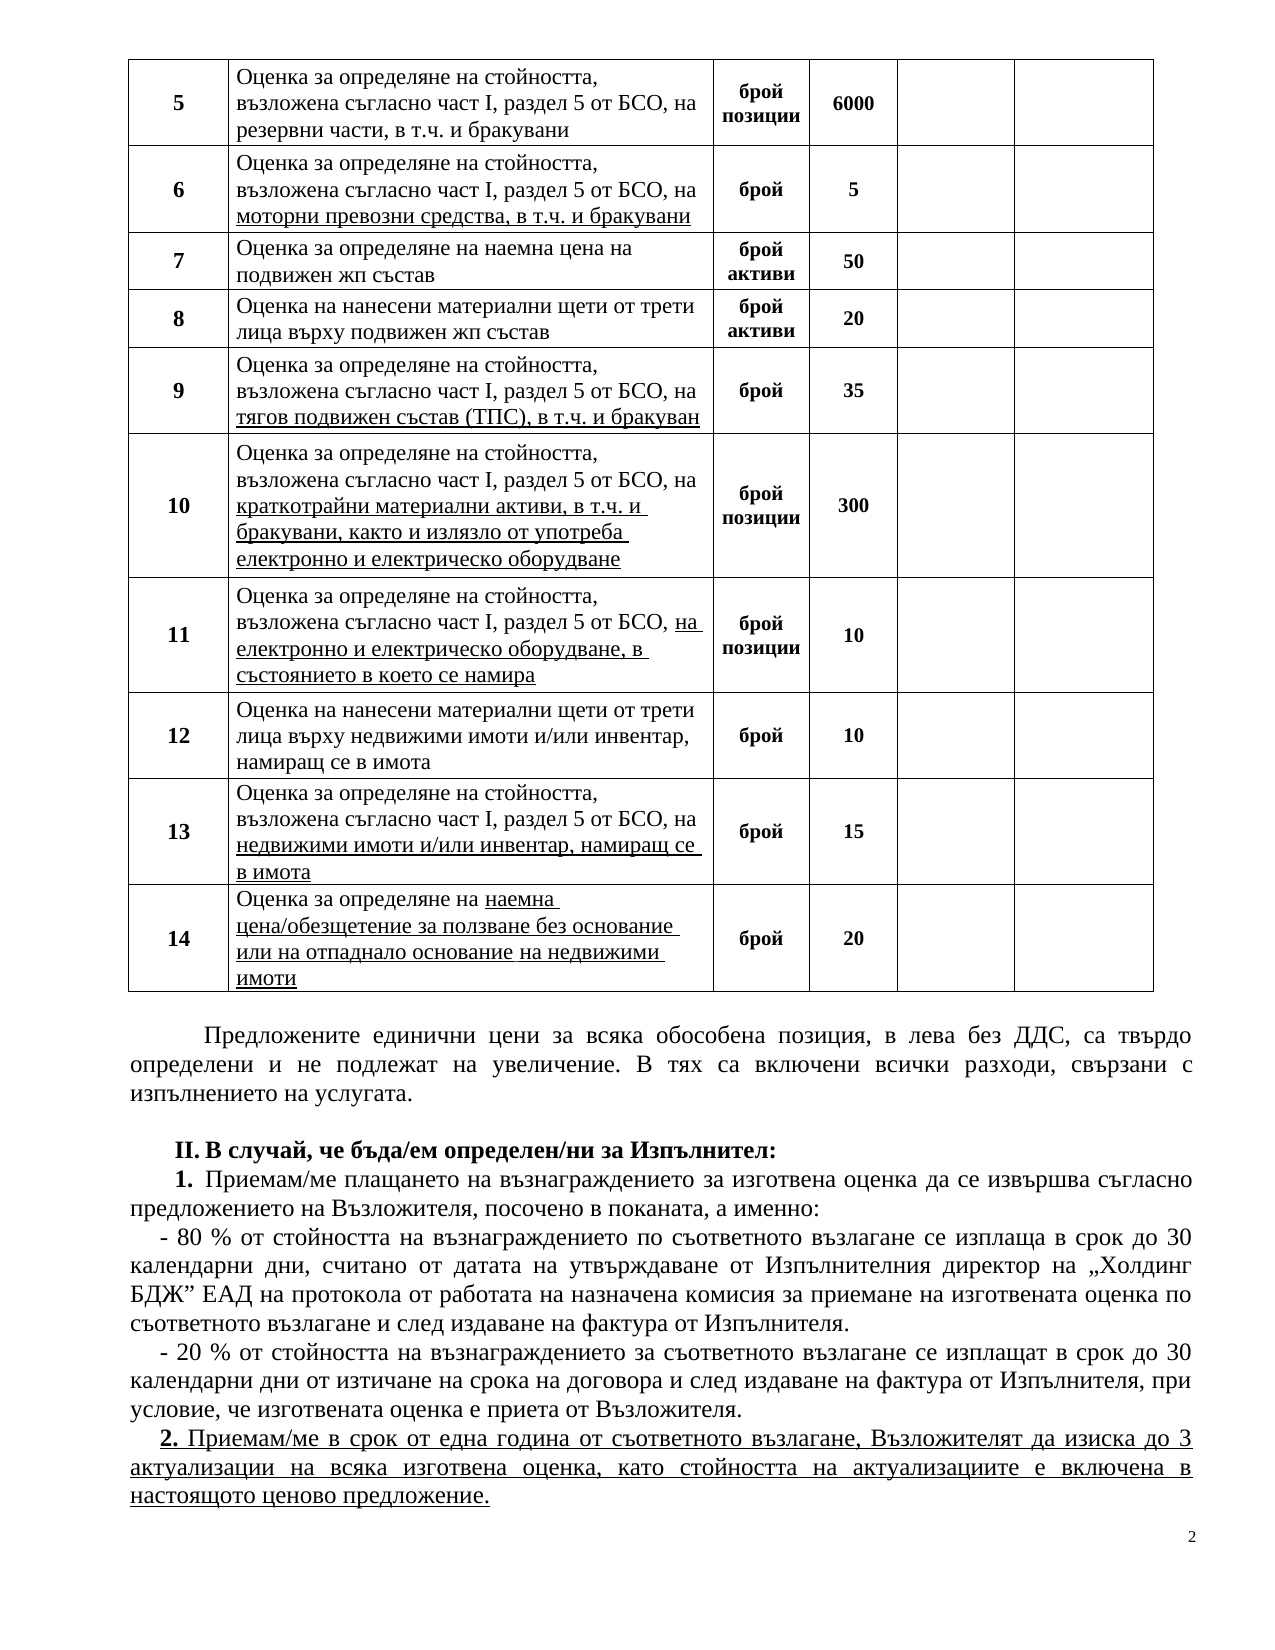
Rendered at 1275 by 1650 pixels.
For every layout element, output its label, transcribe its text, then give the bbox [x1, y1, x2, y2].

table_cell 5 [129, 60, 228, 145]
list Предложените единични цени за всяка обособена позиция, в лева без ДДС, са твърдо определени и не подлежат на увеличение. В тях са включени всички разходи, свързани с изпълнението на услугата. [130, 1021, 1193, 1107]
table_cell 6000 [810, 60, 897, 145]
table_cell брой [714, 348, 809, 433]
table_cell [898, 434, 1014, 577]
table_cell Оценка за определяне на стойността, възложена съгласно част I, раздел 5 от БСО, на резервни части, в т.ч. и бракувани [229, 60, 713, 145]
table_cell [1015, 290, 1153, 347]
list 2. Приемам/ме в срок от една година от съответното възлагане, Възложителят да изиска до 3 актуализации на всяка изготвена оценка, като стойността на актуализациите е включена в настоящото ценово предложение. [130, 1478, 1193, 1509]
table_cell 20 [810, 290, 897, 347]
table_cell Оценка за определяне на стойността, възложена съгласно част I, раздел 5 от БСО, на тягов подвижен състав (ТПС), в т.ч. и бракуван [229, 348, 713, 433]
list Приемам/ме плащането на възнаграждението за изготвена оценка да се извършва съгласно предложението на Възложителя, посочено в поканата, а именно: [130, 1164, 1193, 1222]
table_cell 15 [810, 779, 897, 884]
table_cell [898, 146, 1014, 232]
table_cell 8 [129, 290, 228, 347]
table_cell 300 [810, 434, 897, 577]
table_cell [898, 60, 1014, 145]
list В случай, че бъда/ем определен/ни за Изпълнител: [174, 1136, 1193, 1164]
table_cell брой [714, 779, 809, 884]
table_cell 9 [129, 348, 228, 433]
table_cell Оценка на нанесени материални щети от трети лица върху недвижими имоти и/или инвентар, намиращ се в имота [229, 693, 713, 778]
table_cell [1015, 146, 1153, 232]
table_cell 50 [810, 233, 897, 289]
table_cell 11 [129, 578, 228, 692]
list 2. Приемам/ме в срок от една година от съответното възлагане, Възложителят да изиска до 3 актуализации на всяка изготвена оценка, като стойността на актуализациите е включена в настоящото ценово предложение. [130, 1423, 1193, 1477]
table_cell брой [714, 885, 809, 991]
table_cell [898, 290, 1014, 347]
table_cell брой [714, 146, 809, 232]
table_cell 10 [129, 434, 228, 577]
table_cell брой позиции [714, 434, 809, 577]
table_cell 35 [810, 348, 897, 433]
table_cell брой активи [714, 290, 809, 347]
table_cell [898, 233, 1014, 289]
table_cell Оценка на нанесени материални щети от трети лица върху подвижен жп състав [229, 290, 713, 347]
table_cell [1015, 779, 1153, 884]
table_cell брой активи [714, 233, 809, 289]
table_cell [1015, 885, 1153, 991]
table_cell [898, 348, 1014, 433]
table_cell Оценка за определяне на стойността, възложена съгласно част I, раздел 5 от БСО, на недвижими имоти и/или инвентар, намиращ се в имота [229, 779, 713, 884]
table_cell брой позиции [714, 578, 809, 692]
table_cell [898, 693, 1014, 778]
table_cell [1015, 233, 1153, 289]
table_cell 10 [810, 578, 897, 692]
table_cell [898, 885, 1014, 991]
table_cell 7 [129, 233, 228, 289]
table_cell [1015, 434, 1153, 577]
table_cell [1015, 693, 1153, 778]
table_cell 20 [810, 885, 897, 991]
table_cell [1015, 348, 1153, 433]
table_cell [1015, 60, 1153, 145]
table_cell Оценка за определяне на наемна цена/обезщетение за ползване без основание или на отпаднало основание на недвижими имоти [229, 885, 713, 991]
table_cell [898, 578, 1014, 692]
table_cell [898, 779, 1014, 884]
table_cell брой [714, 693, 809, 778]
table_cell 14 [129, 885, 228, 991]
table_cell 13 [129, 779, 228, 884]
table_cell 6 [129, 146, 228, 232]
table_cell брой позиции [714, 60, 809, 145]
list - 20 % от стойността на възнаграждението за съответното възлагане се изплащат в срок до 30 календарни дни от изтичане на срока на договора и след издаване на фактура от Изпълнителя, при условие, че изготвената оценка е приета от Възложителя. [130, 1337, 1193, 1423]
table_cell 12 [129, 693, 228, 778]
table_cell [1015, 578, 1153, 692]
table_cell Оценка за определяне на стойността, възложена съгласно част I, раздел 5 от БСО, на моторни превозни средства, в т.ч. и бракувани [229, 146, 713, 232]
table_cell Оценка за определяне на стойността, възложена съгласно част I, раздел 5 от БСО, на краткотрайни материални активи, в т.ч. и бракувани, както и излязло от употреба електронно и електрическо оборудване [229, 434, 713, 577]
list - 80 % от стойността на възнаграждението по съответното възлагане се изплаща в срок до 30 календарни дни, считано от датата на утвърждаване от Изпълнителния директор на „Холдинг БДЖ” ЕАД на протокола от работата на назначена комисия за приемане на изготвената оценка по съответното възлагане и след издаване на фактура от Изпълнителя. [130, 1222, 1193, 1337]
table_cell 10 [810, 693, 897, 778]
table_cell Оценка за определяне на стойността, възложена съгласно част I, раздел 5 от БСО, на електронно и електрическо оборудване, в състоянието в което се намира [229, 578, 713, 692]
table_cell Оценка за определяне на наемна цена на подвижен жп състав [229, 233, 713, 289]
table_cell 5 [810, 146, 897, 232]
